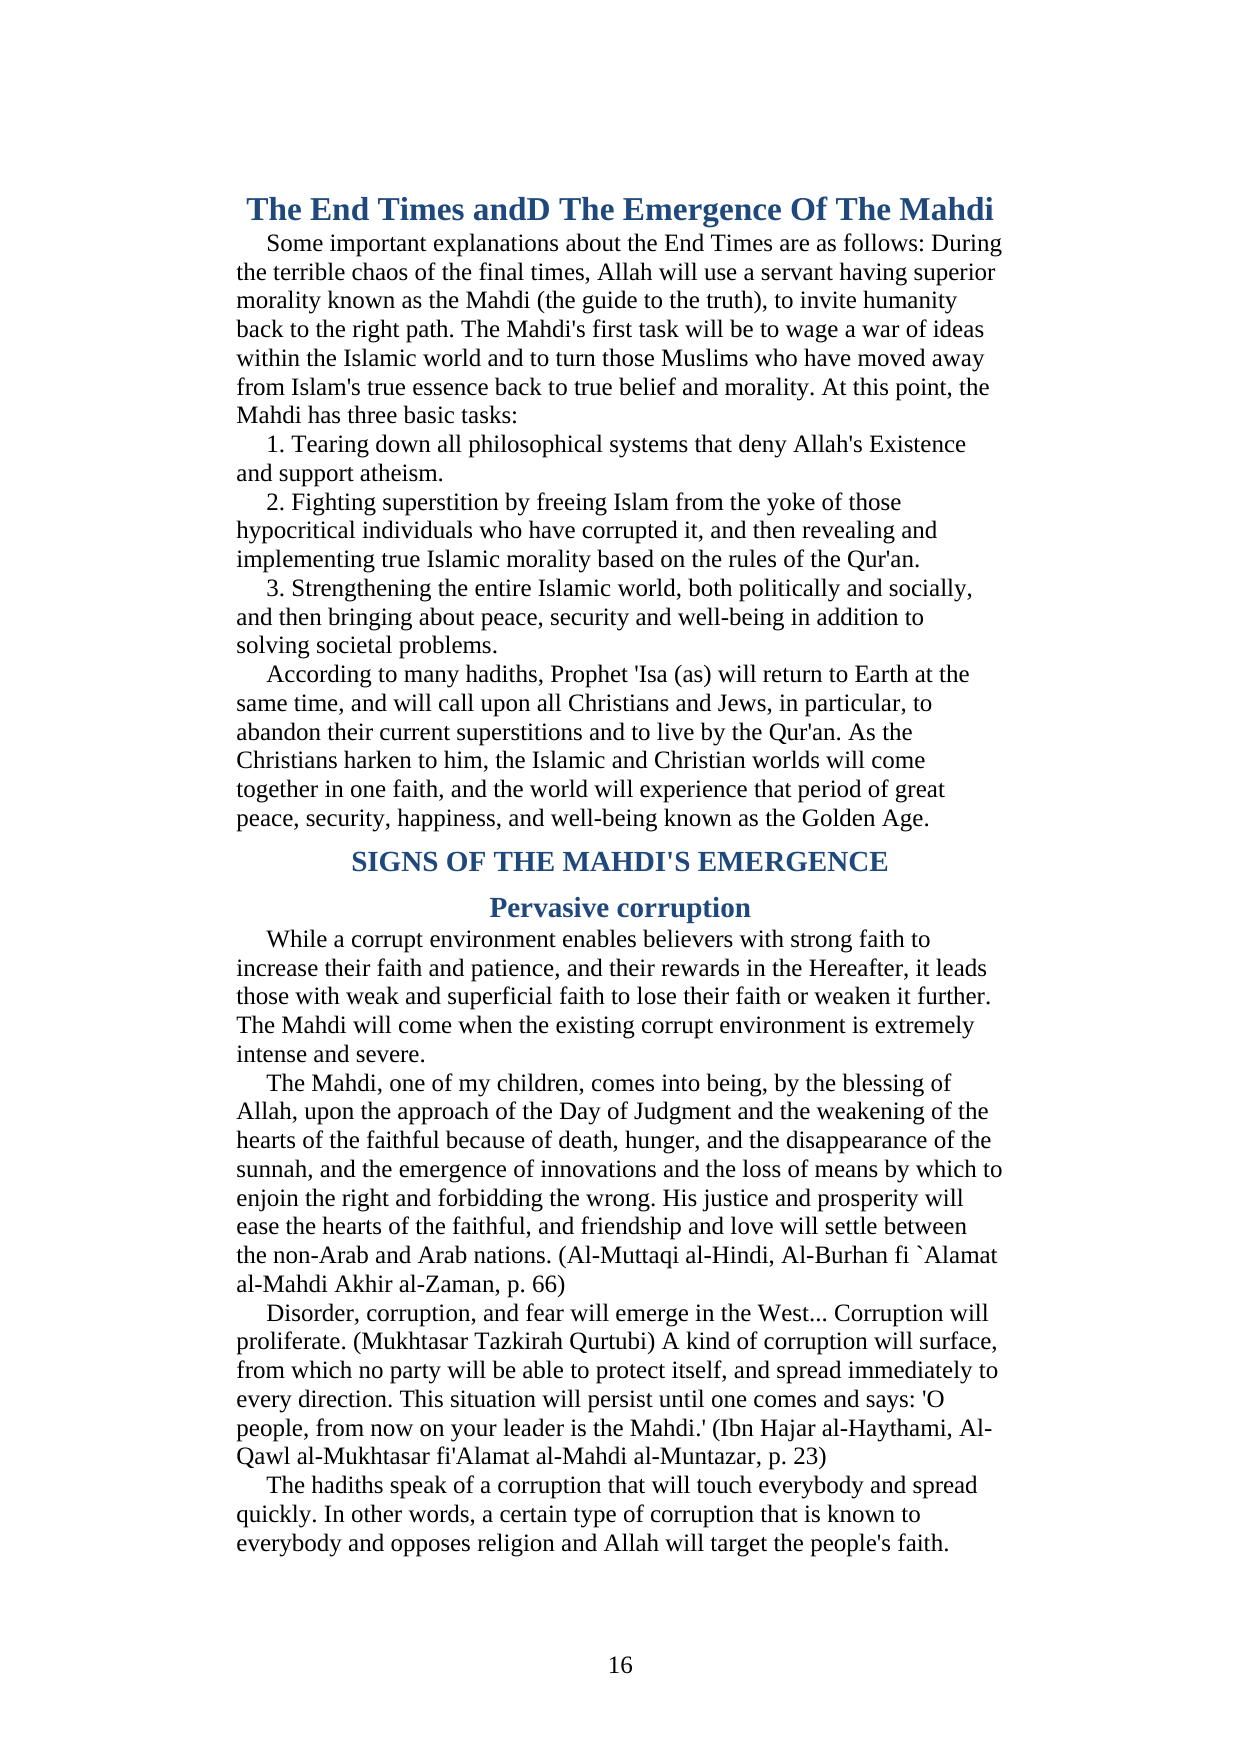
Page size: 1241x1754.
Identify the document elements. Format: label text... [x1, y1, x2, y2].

text Disorder, corruption, and fear will emerge in the West... Corruption will proliferate. (Mukhtasar Tazkirah Qurtubi) A kind of corruption will surface, from which no party will be able to protect itself, and spread immediately to every direction. This situation will persist until one comes and says: 'O people, from now on your leader is the Mahdi.' (Ibn Hajar al-Haythami, Al-Qawl al-Mukhtasar fi'Alamat al-Mahdi al-Muntazar, p. 23) [236, 1298, 1004, 1470]
text While a corrupt environment enables believers with strong faith to increase their faith and patience, and their rewards in the Hereafter, it leads those with weak and superficial faith to lose their faith or weaken it further. The Mahdi will come when the existing corrupt environment is extremely intense and severe. [236, 924, 1004, 1068]
text 2. Fighting superstition by freeing Islam from the yoke of those hypocritical individuals who have corrupted it, and then revealing and implementing true Islamic morality based on the rules of the Qur'an. [236, 487, 1004, 573]
subtitle The End Times andD The Emergence Of The Mahdi [236, 190, 1004, 228]
subtitle Pervasive corruption [236, 890, 1004, 924]
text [236, 1470, 1004, 1556]
subtitle SIGNS OF THE MAHDI'S EMERGENCE [236, 844, 1004, 878]
text 3. Strengthening the entire Islamic world, both politically and socially, and then bringing about peace, security and well-being in addition to solving societal problems. [236, 573, 1004, 659]
text Some important explanations about the End Times are as follows: During the terrible chaos of the final times, Allah will use a servant having superior morality known as the Mahdi (the guide to the truth), to invite humanity back to the right path. The Mahdi's first task will be to wage a war of ideas within the Islamic world and to turn those Muslims who have moved away from Islam's true essence back to true belief and morality. At this point, the Mahdi has three basic tasks: [236, 228, 1004, 429]
text According to many hadiths, Prophet 'Isa (as) will return to Earth at the same time, and will call upon all Christians and Jews, in particular, to abandon their current superstitions and to live by the Qur'an. As the Christians harken to him, the Islamic and Christian worlds will come together in one faith, and the world will experience that period of great peace, security, happiness, and well-being known as the Golden Age. [236, 659, 1004, 832]
text 1. Tearing down all philosophical systems that deny Allah's Existence and support atheism. [236, 429, 1004, 487]
text The Mahdi, one of my children, comes into being, by the blessing of Allah, upon the approach of the Day of Judgment and the weakening of the hearts of the faithful because of death, hunger, and the disappearance of the sunnah, and the emergence of innovations and the loss of means by which to enjoin the right and forbidding the wrong. His justice and prosperity will ease the hearts of the faithful, and friendship and love will settle between the non-Arab and Arab nations. (Al-Muttaqi al-Hindi, Al-Burhan fi `Alamat al-Mahdi Akhir al-Zaman, p. 66) [236, 1068, 1004, 1298]
